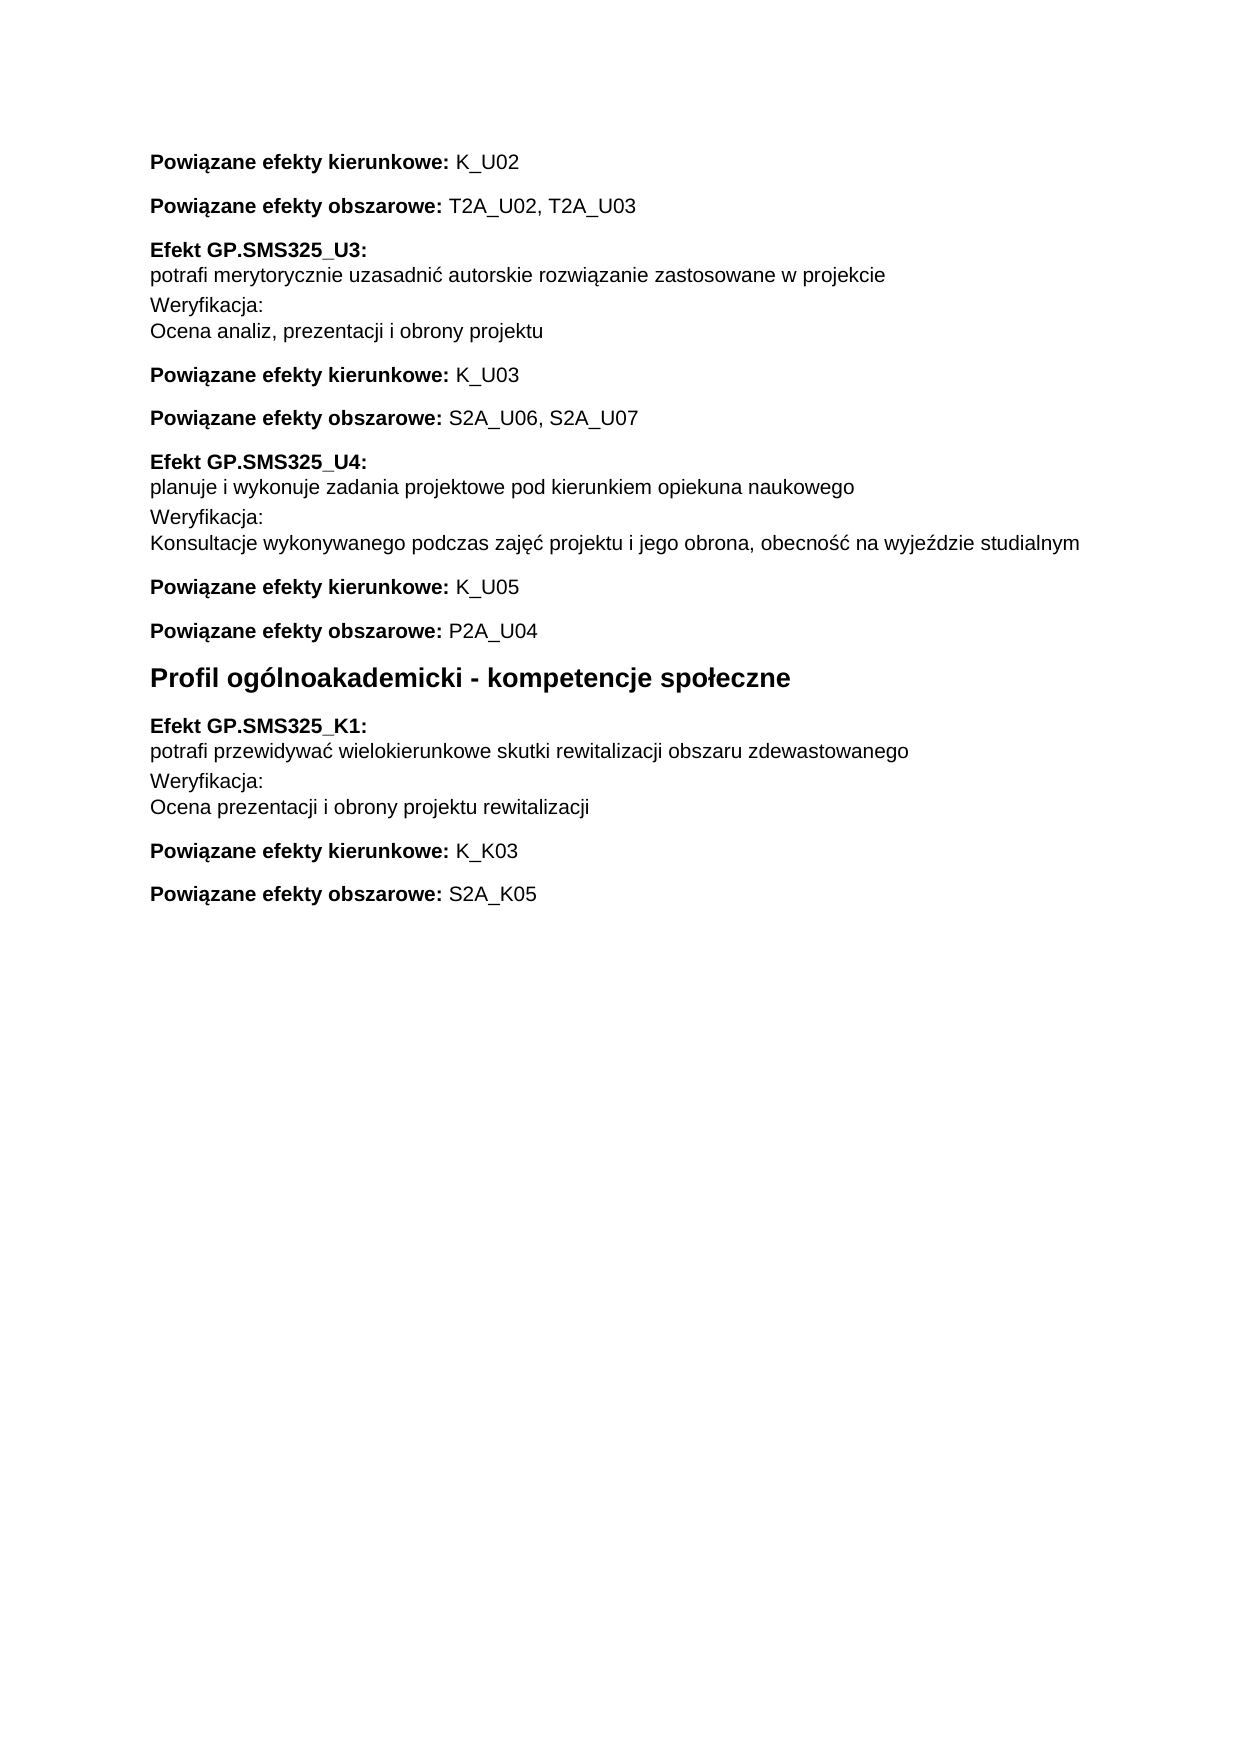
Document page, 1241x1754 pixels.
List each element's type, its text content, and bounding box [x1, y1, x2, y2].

text Powiązane efekty kierunkowe: K_U03 [150, 362, 1090, 386]
text Powiązane efekty kierunkowe: K_K03 [150, 838, 1090, 862]
text Powiązane efekty kierunkowe: K_U05 [150, 575, 1090, 599]
text Weryfikacja: [150, 293, 1090, 317]
text planuje i wykonuje zadania projektowe pod kierunkiem opiekuna naukowego [150, 475, 1090, 499]
text Powiązane efekty obszarowe: P2A_U04 [150, 619, 1090, 643]
text potrafi merytorycznie uzasadnić autorskie rozwiązanie zastosowane w projekcie [150, 262, 1090, 286]
text potrafi przewidywać wielokierunkowe skutki rewitalizacji obszaru zdewastowanego [150, 738, 1090, 762]
text Konsultacje wykonywanego podczas zajęć projektu i jego obrona, obecność na wyjeździe studialnym [150, 531, 1090, 555]
text Ocena analiz, prezentacji i obrony projektu [150, 319, 1090, 343]
text Efekt GP.SMS325_U4: [150, 450, 1090, 474]
text Efekt GP.SMS325_K1: [150, 713, 1090, 737]
text Powiązane efekty kierunkowe: K_U02 [150, 150, 1090, 174]
text Ocena prezentacji i obrony projektu rewitalizacji [150, 795, 1090, 819]
text Weryfikacja: [150, 505, 1090, 529]
text Efekt GP.SMS325_U3: [150, 237, 1090, 261]
subtitle Profil ogólnoakademicki - kompetencje społeczne [150, 662, 1090, 694]
text Powiązane efekty obszarowe: S2A_U06, S2A_U07 [150, 406, 1090, 430]
text Weryfikacja: [150, 769, 1090, 793]
text Powiązane efekty obszarowe: S2A_K05 [150, 882, 1090, 906]
text Powiązane efekty obszarowe: T2A_U02, T2A_U03 [150, 194, 1090, 218]
